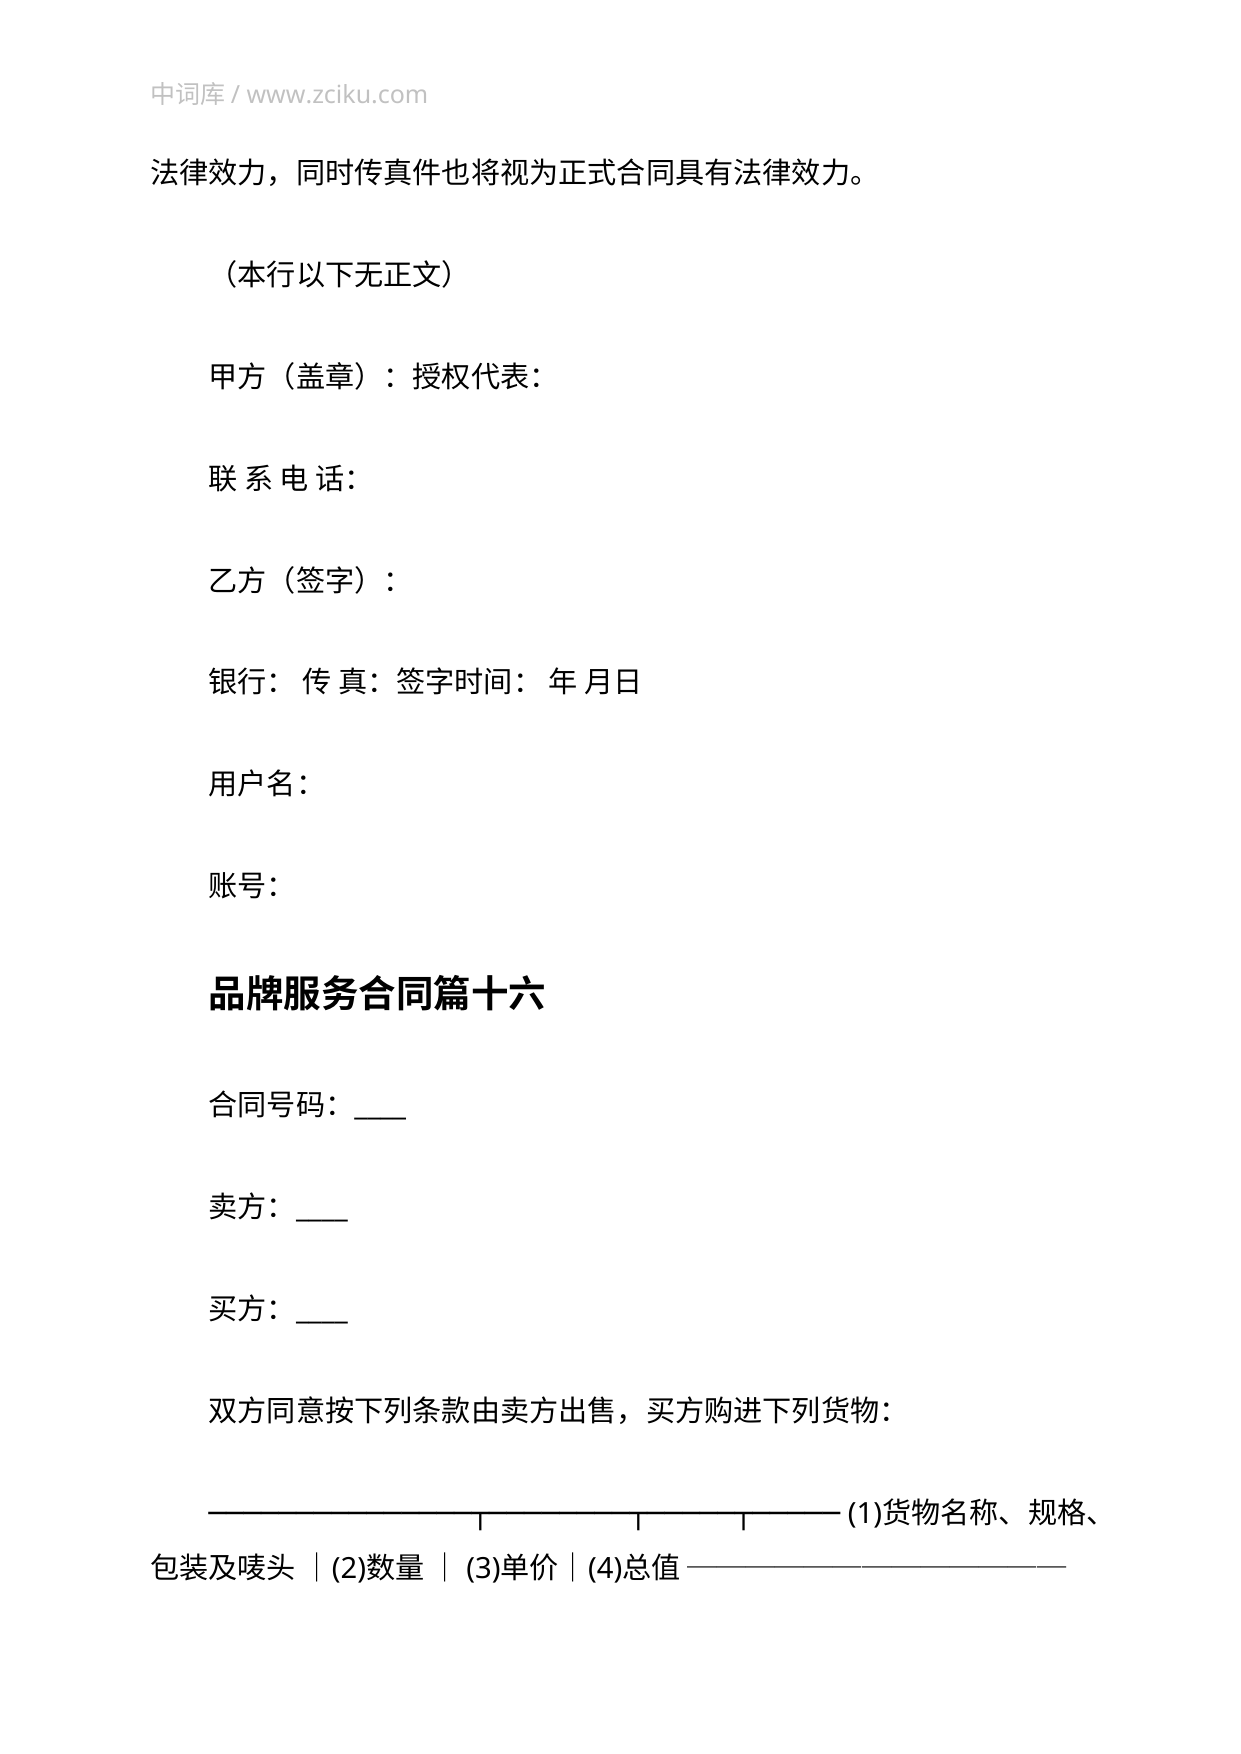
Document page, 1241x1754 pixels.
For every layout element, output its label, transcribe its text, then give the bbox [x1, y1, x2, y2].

text 合同号码：____ [150, 1082, 1090, 1124]
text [150, 1489, 1090, 1587]
text 联 系 电 话： [150, 455, 1090, 498]
text 卖方：____ [150, 1183, 1090, 1226]
text 用户名： [150, 761, 1090, 803]
text 账号： [150, 862, 1090, 905]
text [150, 150, 1090, 192]
text 银行： 传 真：签字时间： 年 月日 [150, 659, 1090, 701]
text 双方同意按下列条款由卖方出售，买方购进下列货物： [150, 1387, 1090, 1430]
text 甲方（盖章）：授权代表： [150, 353, 1090, 396]
text 买方：____ [150, 1286, 1090, 1328]
text （本行以下无正文） [150, 252, 1090, 294]
text 乙方（签字）： [150, 557, 1090, 599]
text 品牌服务合同篇十六 [150, 964, 1090, 1018]
